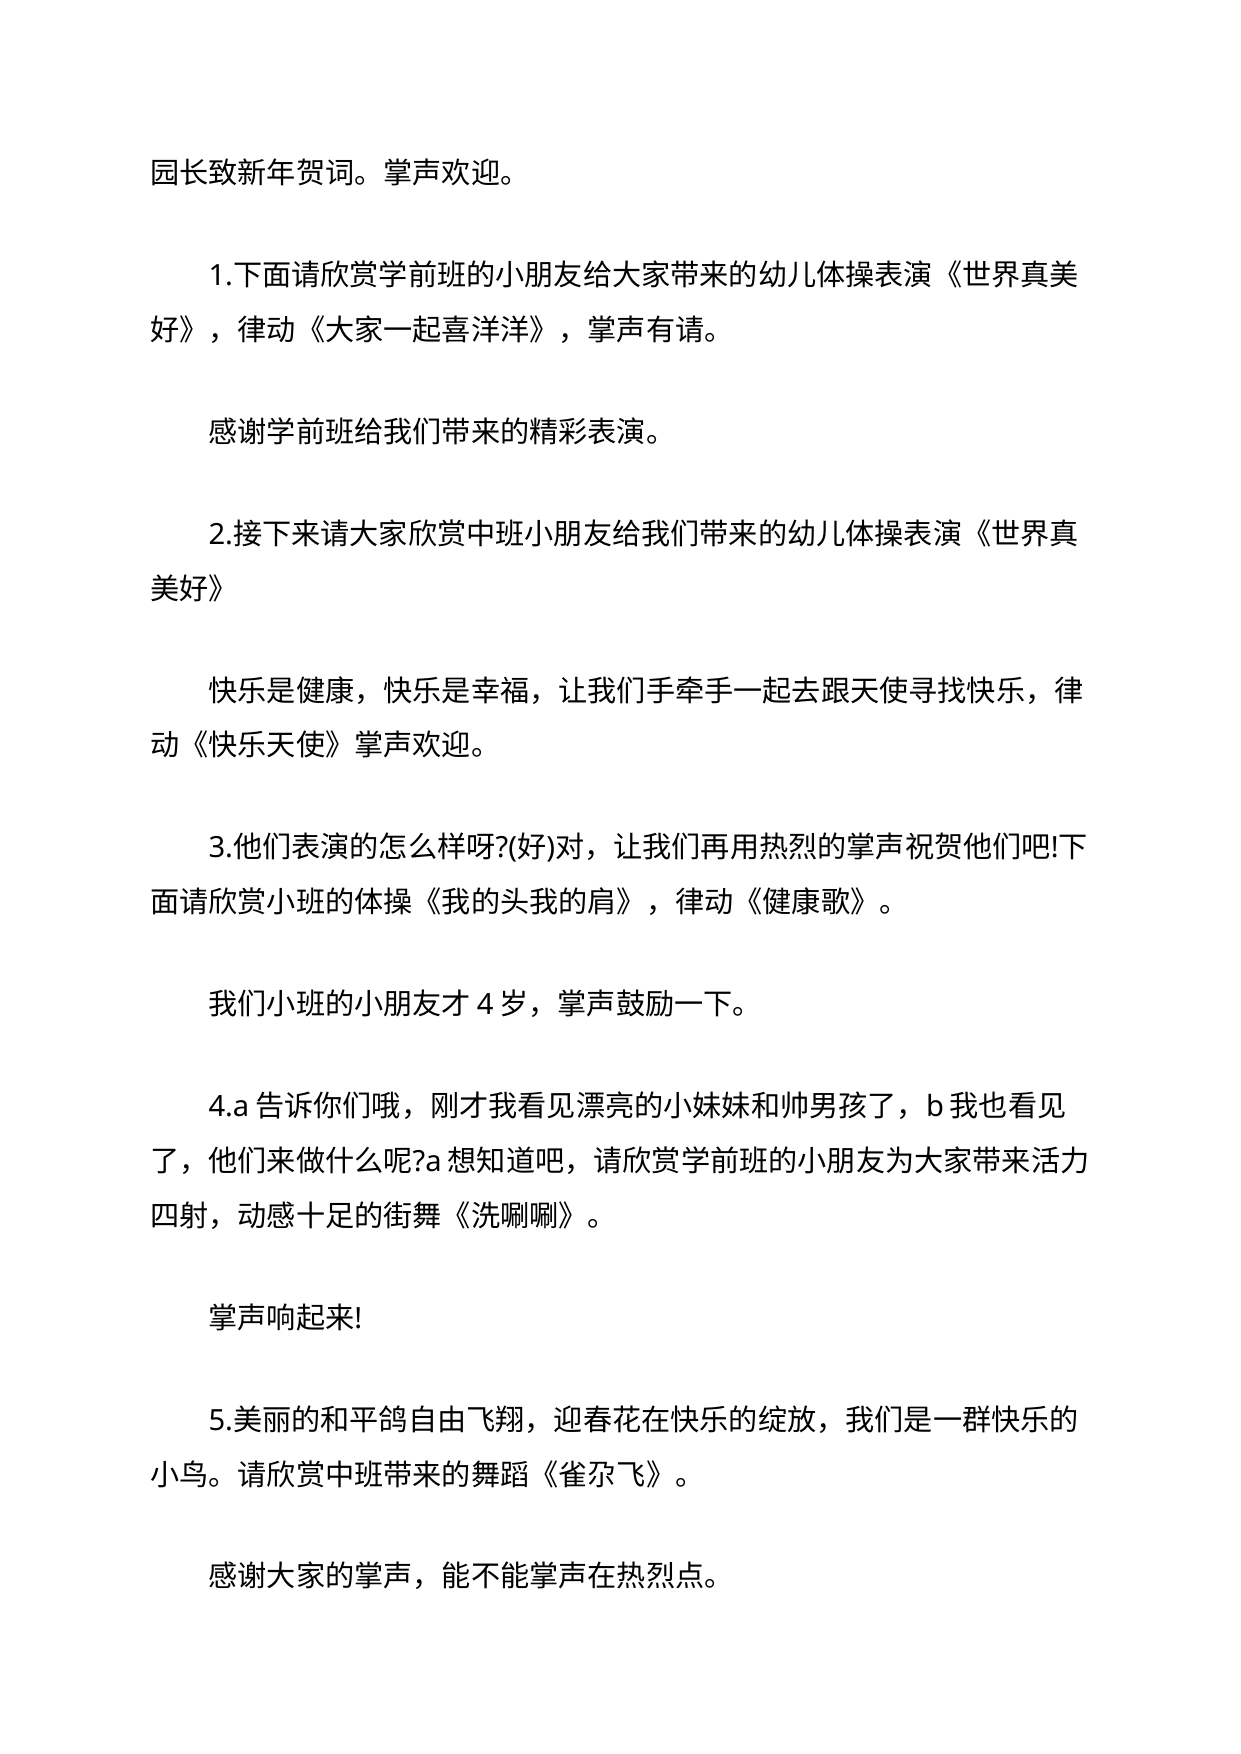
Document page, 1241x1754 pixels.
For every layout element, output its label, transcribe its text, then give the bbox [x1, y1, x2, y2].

text 2.接下来请大家欣赏中班小朋友给我们带来的幼儿体操表演《世界真美好》 [150, 510, 1090, 608]
text 掌声响起来! [150, 1294, 1090, 1337]
text 1.下面请欣赏学前班的小朋友给大家带来的幼儿体操表演《世界真美好》，律动《大家一起喜洋洋》，掌声有请。 [150, 252, 1090, 349]
text 5.美丽的和平鸽自由飞翔，迎春花在快乐的绽放，我们是一群快乐的小鸟。请欣赏中班带来的舞蹈《雀尕飞》。 [150, 1396, 1090, 1493]
text 感谢大家的掌声，能不能掌声在热烈点。 [150, 1553, 1090, 1595]
text 快乐是健康，快乐是幸福，让我们手牵手一起去跟天使寻找快乐，律动《快乐天使》掌声欢迎。 [150, 667, 1090, 764]
text 4.a告诉你们哦，刚才我看见漂亮的小妹妹和帅男孩了，b我也看见了，他们来做什么呢?a想知道吧，请欣赏学前班的小朋友为大家带来活力四射，动感十足的街舞《洗唰唰》。 [150, 1082, 1090, 1235]
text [150, 150, 1090, 192]
text 我们小班的小朋友才4岁，掌声鼓励一下。 [150, 981, 1090, 1023]
text 感谢学前班给我们带来的精彩表演。 [150, 408, 1090, 451]
text 3.他们表演的怎么样呀?(好)对，让我们再用热烈的掌声祝贺他们吧!下面请欣赏小班的体操《我的头我的肩》，律动《健康歌》。 [150, 824, 1090, 921]
